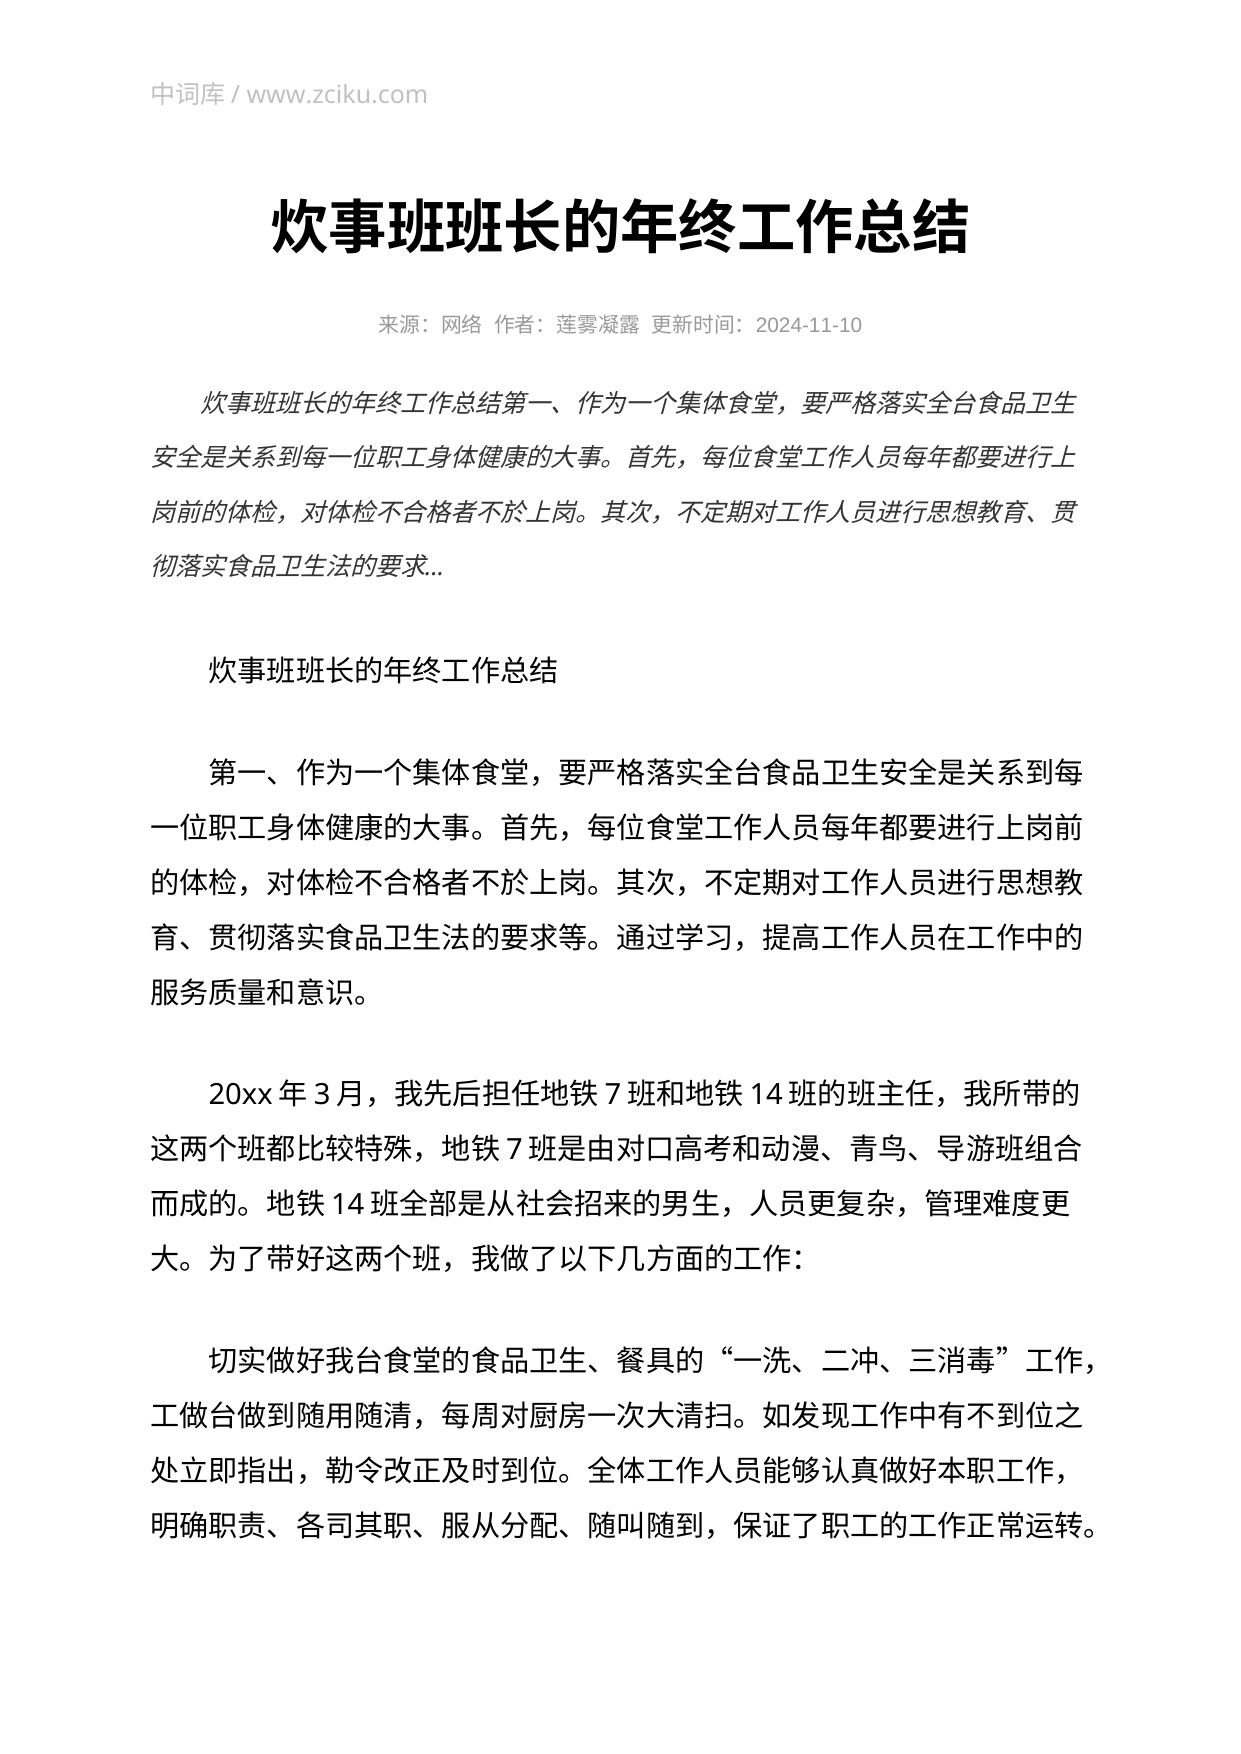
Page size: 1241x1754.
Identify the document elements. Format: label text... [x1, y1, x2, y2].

text 炊事班班长的年终工作总结第一、作为一个集体食堂，要严格落实全台食品卫生安全是关系到每一位职工身体健康的大事。首先，每位食堂工作人员每年都要进行上岗前的体检，对体检不合格者不於上岗。其次，不定期对工作人员进行思想教育、贯彻落实食品卫生法的要求... [150, 383, 1090, 583]
text 炊事班班长的年终工作总结 [150, 648, 1090, 690]
text 切实做好我台食堂的食品卫生、餐具的“一洗、二冲、三消毒”工作，工做台做到随用随清，每周对厨房一次大清扫。如发现工作中有不到位之处立即指出，勒令改正及时到位。全体工作人员能够认真做好本职工作，明确职责、各司其职、服从分配、随叫随到，保证了职工的工作正常运转。 [150, 1338, 1090, 1545]
text 第一、作为一个集体食堂，要严格落实全台食品卫生安全是关系到每一位职工身体健康的大事。首先，每位食堂工作人员每年都要进行上岗前的体检，对体检不合格者不於上岗。其次，不定期对工作人员进行思想教育、贯彻落实食品卫生法的要求等。通过学习，提高工作人员在工作中的服务质量和意识。 [150, 749, 1090, 1011]
text 来源：网络 作者：莲雾凝露 更新时间：2024-11-10 [150, 313, 1090, 337]
subtitle 炊事班班长的年终工作总结 [150, 181, 1090, 266]
text 20xx年3月，我先后担任地铁7班和地铁14班的班主任，我所带的这两个班都比较特殊，地铁7班是由对口高考和动漫、青鸟、导游班组合而成的。地铁14班全部是从社会招来的男生，人员更复杂，管理难度更大。为了带好这两个班，我做了以下几方面的工作： [150, 1071, 1090, 1278]
